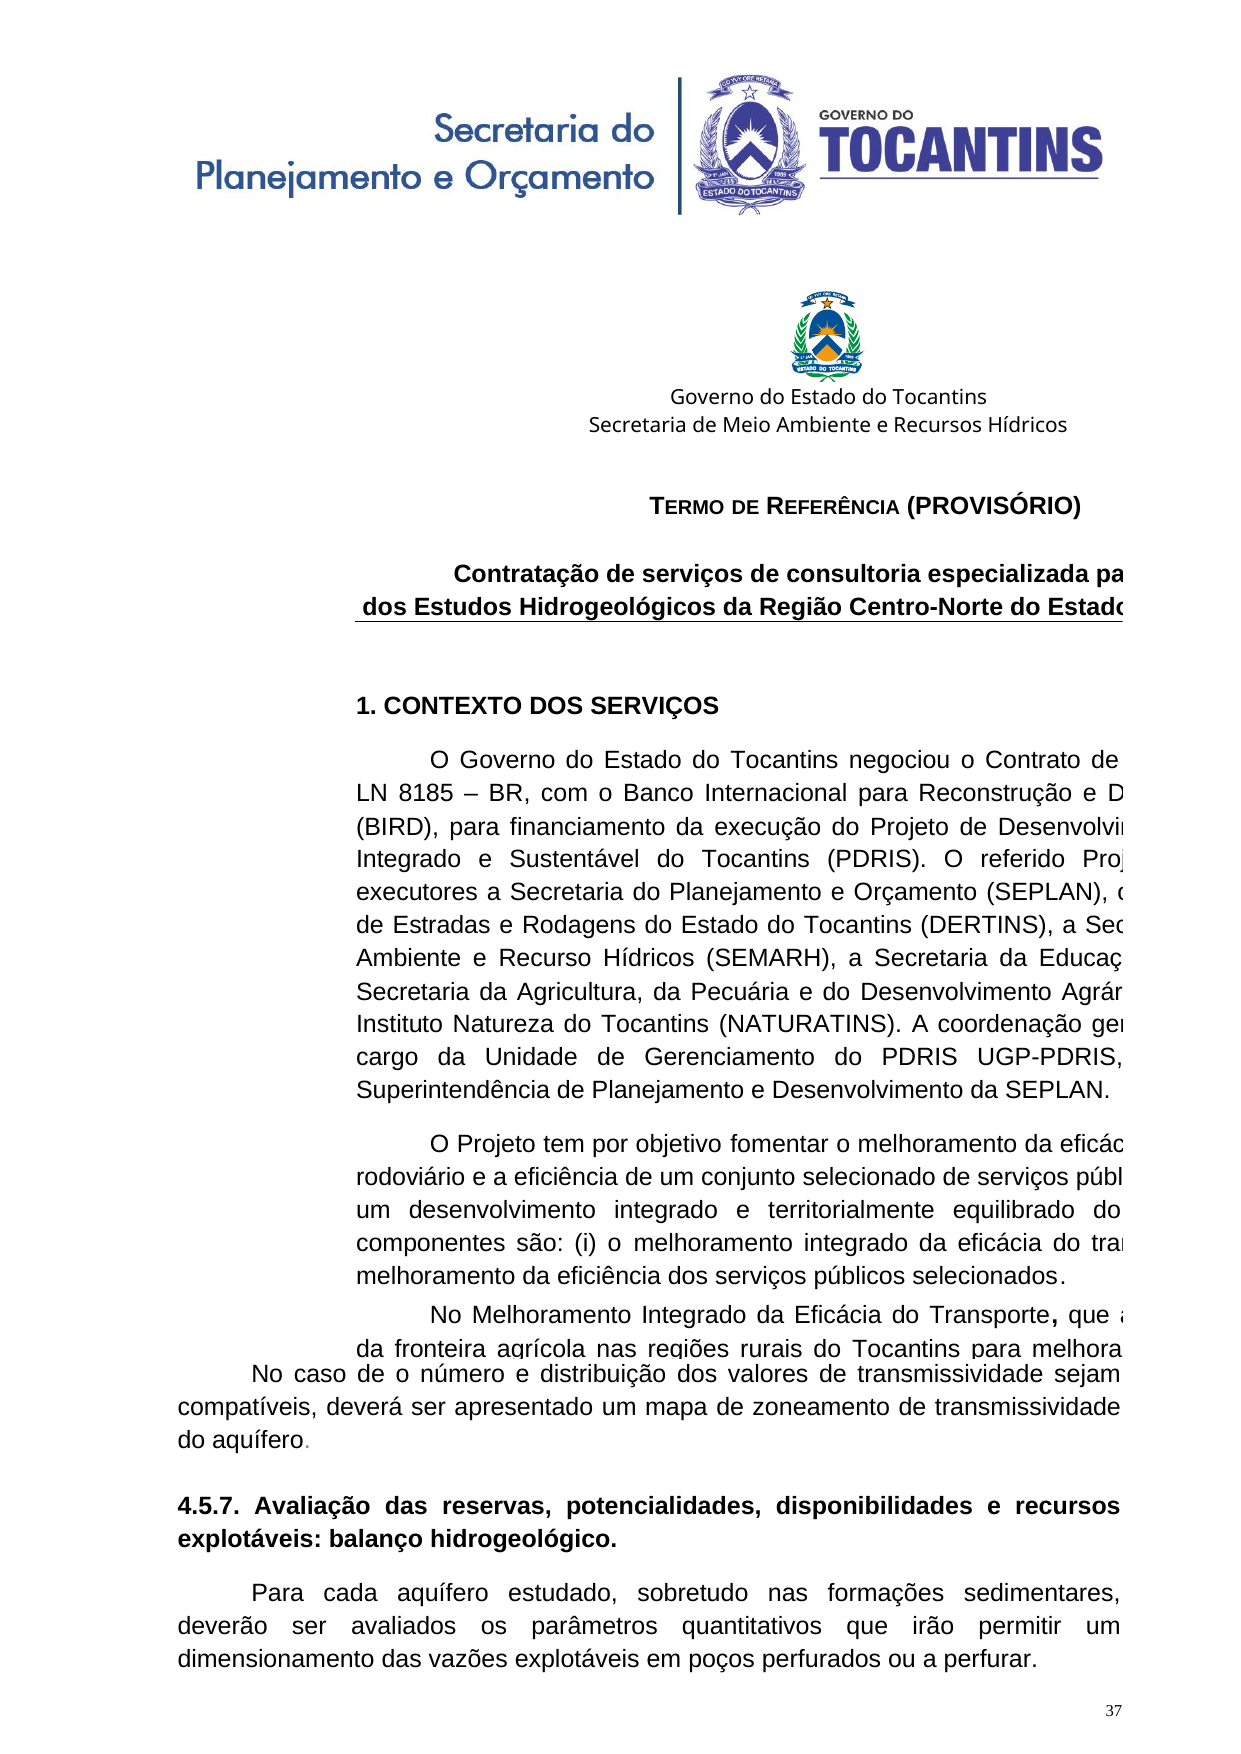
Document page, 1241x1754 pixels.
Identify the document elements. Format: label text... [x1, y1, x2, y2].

text 4.5.7. Avaliação das reservas, potencialidades, disponibilidades e recursos explotáveis: balanço hidrogeológico. [177, 1491, 1122, 1553]
text No caso de o número e distribuição dos valores de transmissividade sejam compatíveis, deverá ser apresentado um mapa de zoneamento de transmissividade do aquífero. [177, 1359, 1122, 1454]
picture [192, 73, 1107, 218]
text Para cada aquífero estudado, sobretudo nas formações sedimentares, deverão ser avaliados os parâmetros quantitativos que irão permitir um dimensionamento das vazões explotáveis em poços perfurados ou a perfurar. [177, 1578, 1122, 1673]
